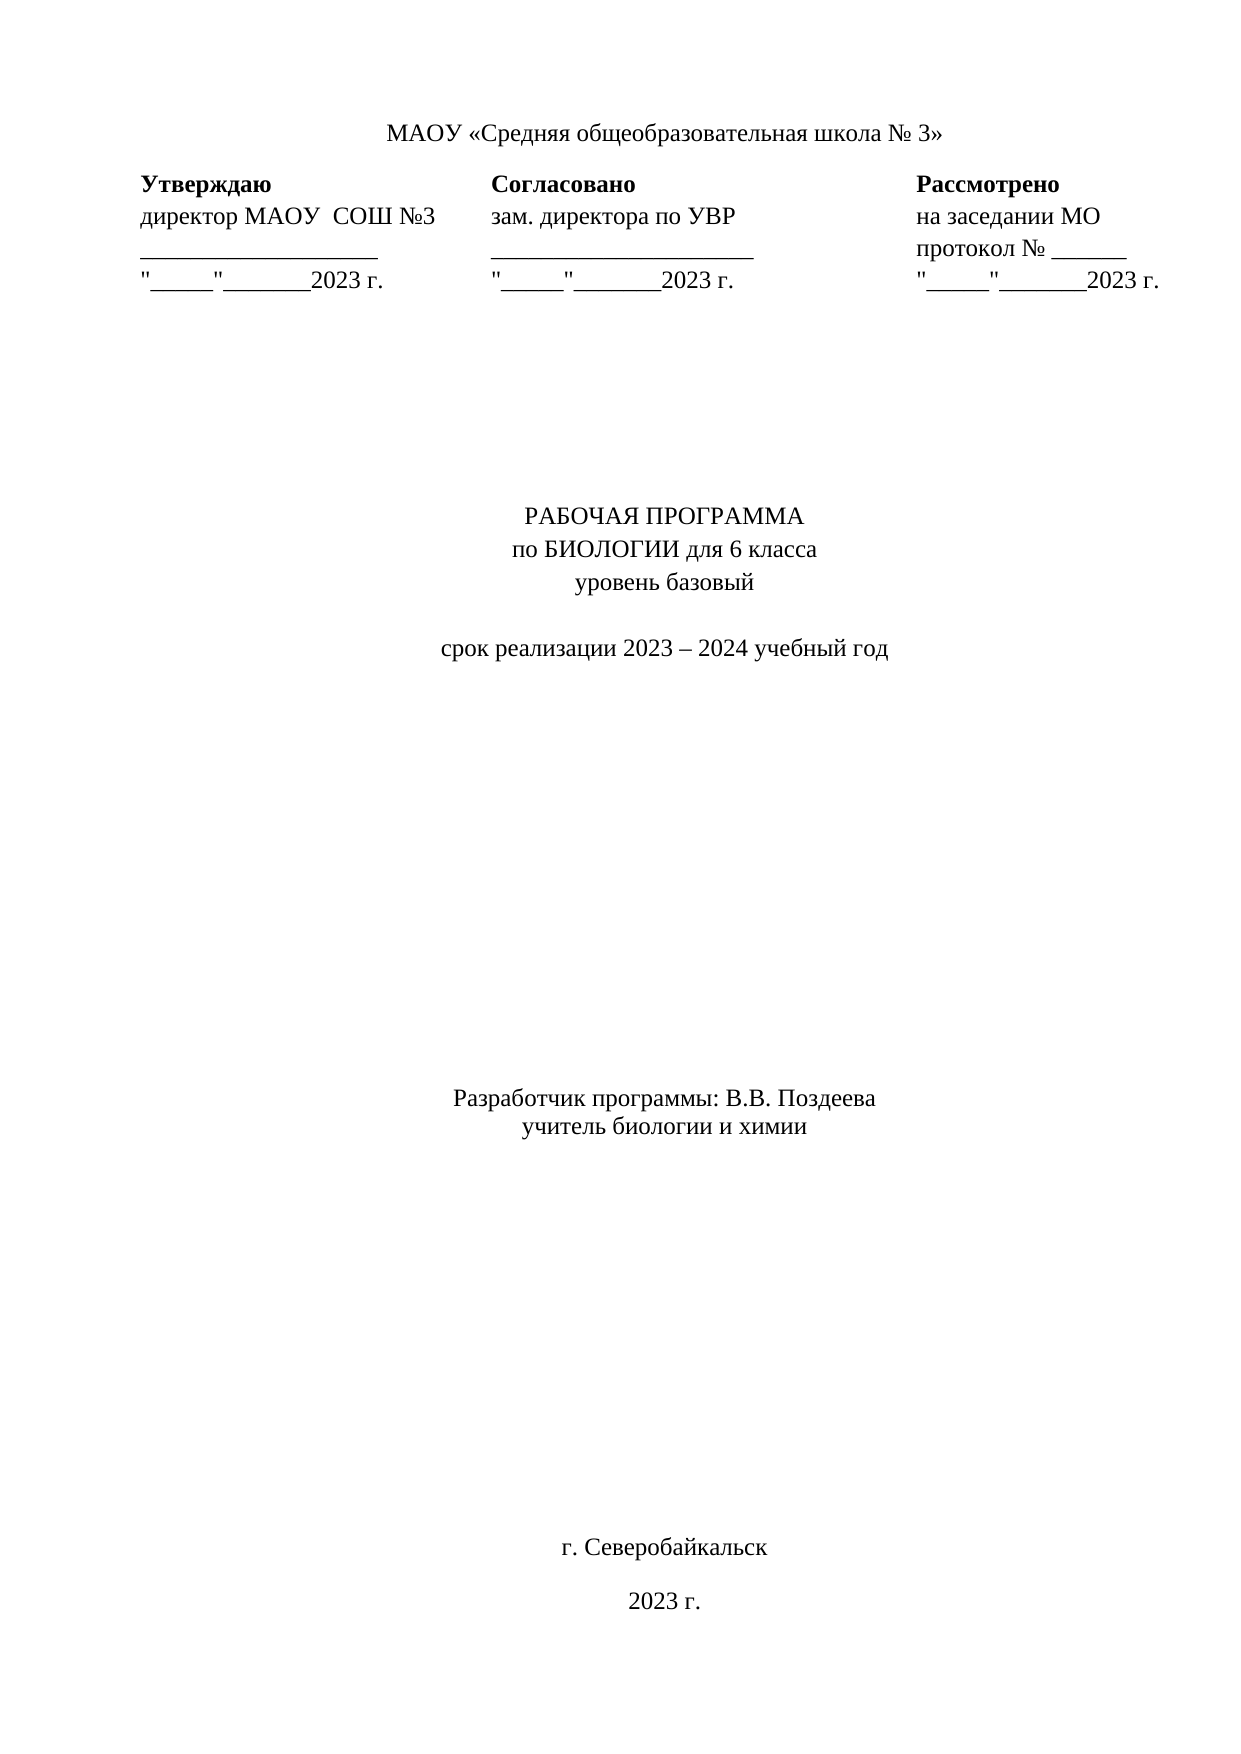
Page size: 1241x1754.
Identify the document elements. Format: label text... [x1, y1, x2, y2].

table_cell ___________________ [139, 231, 489, 263]
table_cell на заседании МО [840, 200, 1190, 231]
text г. Северобайкальск [177, 1532, 1152, 1561]
text 2023 г. [177, 1586, 1152, 1615]
table_cell _____________________ [489, 231, 840, 263]
text уровень базовый [177, 567, 1152, 596]
text по БИОЛОГИИ для 6 класса [177, 534, 1152, 562]
table_cell протокол № ______ [840, 231, 1190, 263]
table_cell зам. директора по УВР [489, 200, 840, 231]
table_cell "_____"_______2023 г. [489, 263, 840, 295]
text учитель биологии и химии [177, 1111, 1152, 1140]
text РАБОЧАЯ ПРОГРАММА [177, 501, 1152, 529]
table_cell директор МАОУ СОШ №3 [139, 200, 489, 231]
table_header Утверждаю [139, 168, 489, 199]
table_header Рассмотрено [840, 168, 1190, 199]
table_cell "_____"_______2023 г. [139, 263, 489, 295]
text срок реализации 2023 – 2024 учебный год [177, 633, 1152, 662]
table_cell "_____"_______2023 г. [840, 263, 1190, 295]
text Разработчик программы: В.В. Поздеева [177, 1083, 1152, 1111]
table_header Согласовано [489, 168, 840, 199]
text МАОУ «Средняя общеобразовательная школа № 3» [177, 118, 1152, 147]
